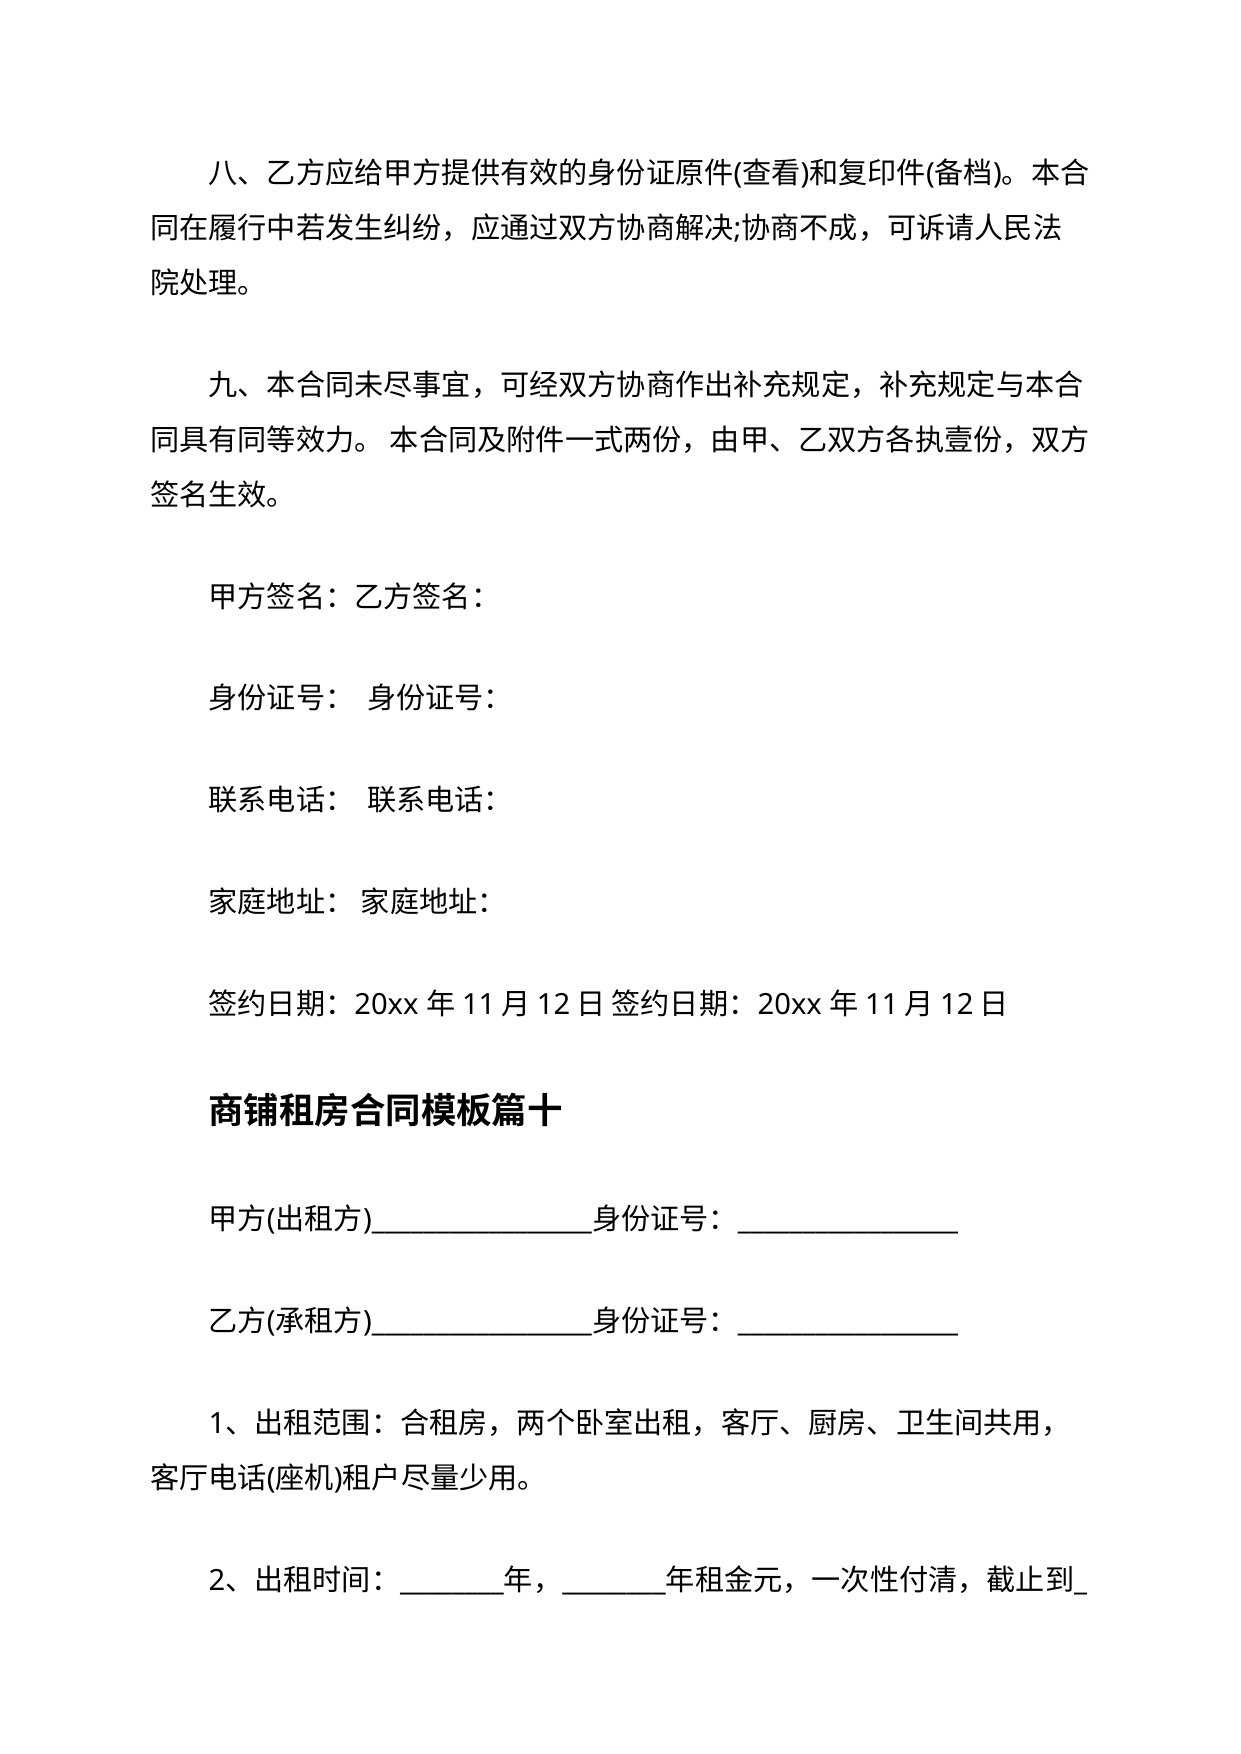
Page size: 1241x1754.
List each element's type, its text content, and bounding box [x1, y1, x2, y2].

text 家庭地址： 家庭地址： [150, 879, 1090, 921]
text 商铺租房合同模板篇十 [150, 1082, 1090, 1134]
text 八、乙方应给甲方提供有效的身份证原件(查看)和复印件(备档)。本合同在履行中若发生纠纷，应通过双方协商解决;协商不成，可诉请人民法院处理。 [150, 150, 1090, 302]
text 联系电话： 联系电话： [150, 777, 1090, 819]
text 签约日期：20xx 年 11月 12日 签约日期：20xx 年 11月 12日 [150, 980, 1090, 1023]
text 1、出租范围：合租房，两个卧室出租，客厅、厨房、卫生间共用，客厅电话(座机)租户尽量少用。 [150, 1400, 1090, 1497]
text 甲方签名：乙方签名： [150, 573, 1090, 616]
text 九、本合同未尽事宜，可经双方协商作出补充规定，补充规定与本合同具有同等效力。 本合同及附件一式两份，由甲、乙双方各执壹份，双方签名生效。 [150, 362, 1090, 514]
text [150, 1557, 1090, 1599]
text 甲方(出租方)_________________身份证号：_________________ [150, 1196, 1090, 1238]
text 乙方(承租方)_________________身份证号：_________________ [150, 1298, 1090, 1340]
text 身份证号： 身份证号： [150, 675, 1090, 717]
